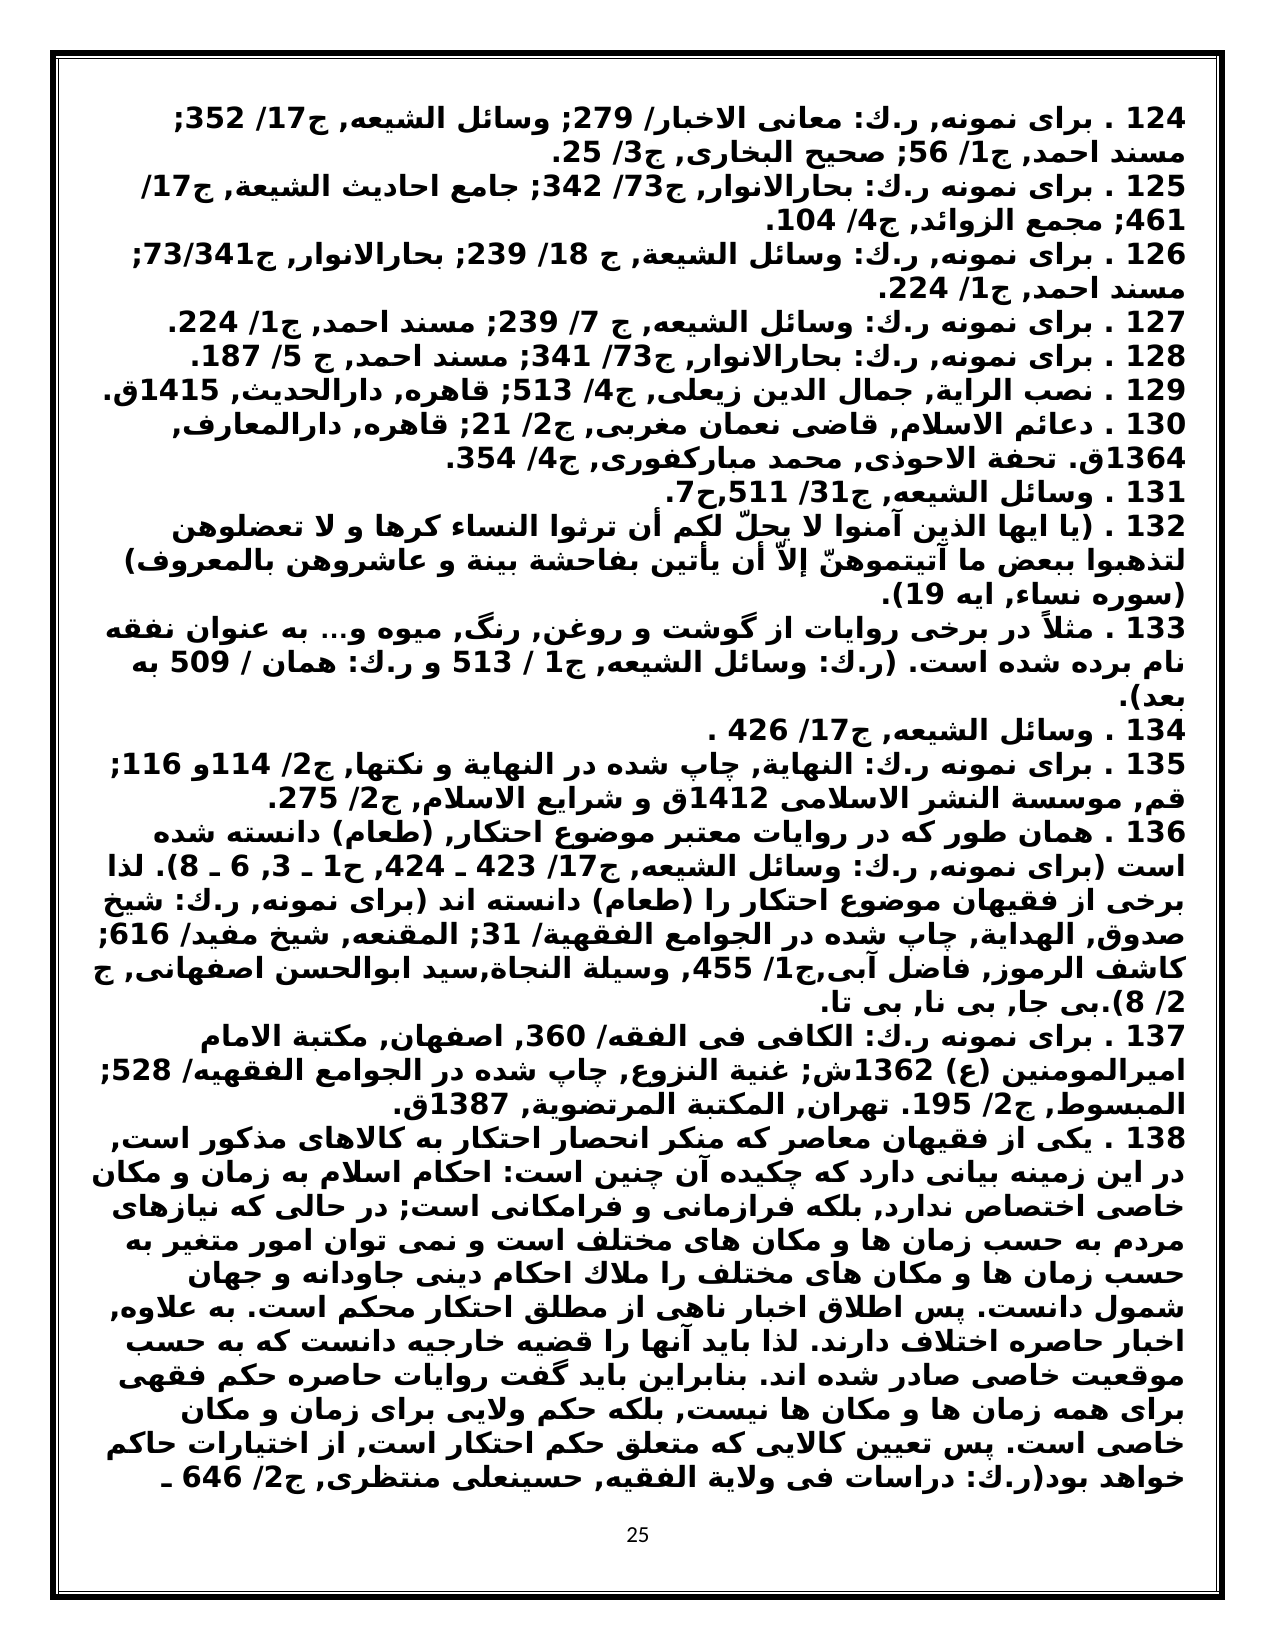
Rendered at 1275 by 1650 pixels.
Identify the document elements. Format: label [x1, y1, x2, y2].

text [89, 102, 1186, 1494]
